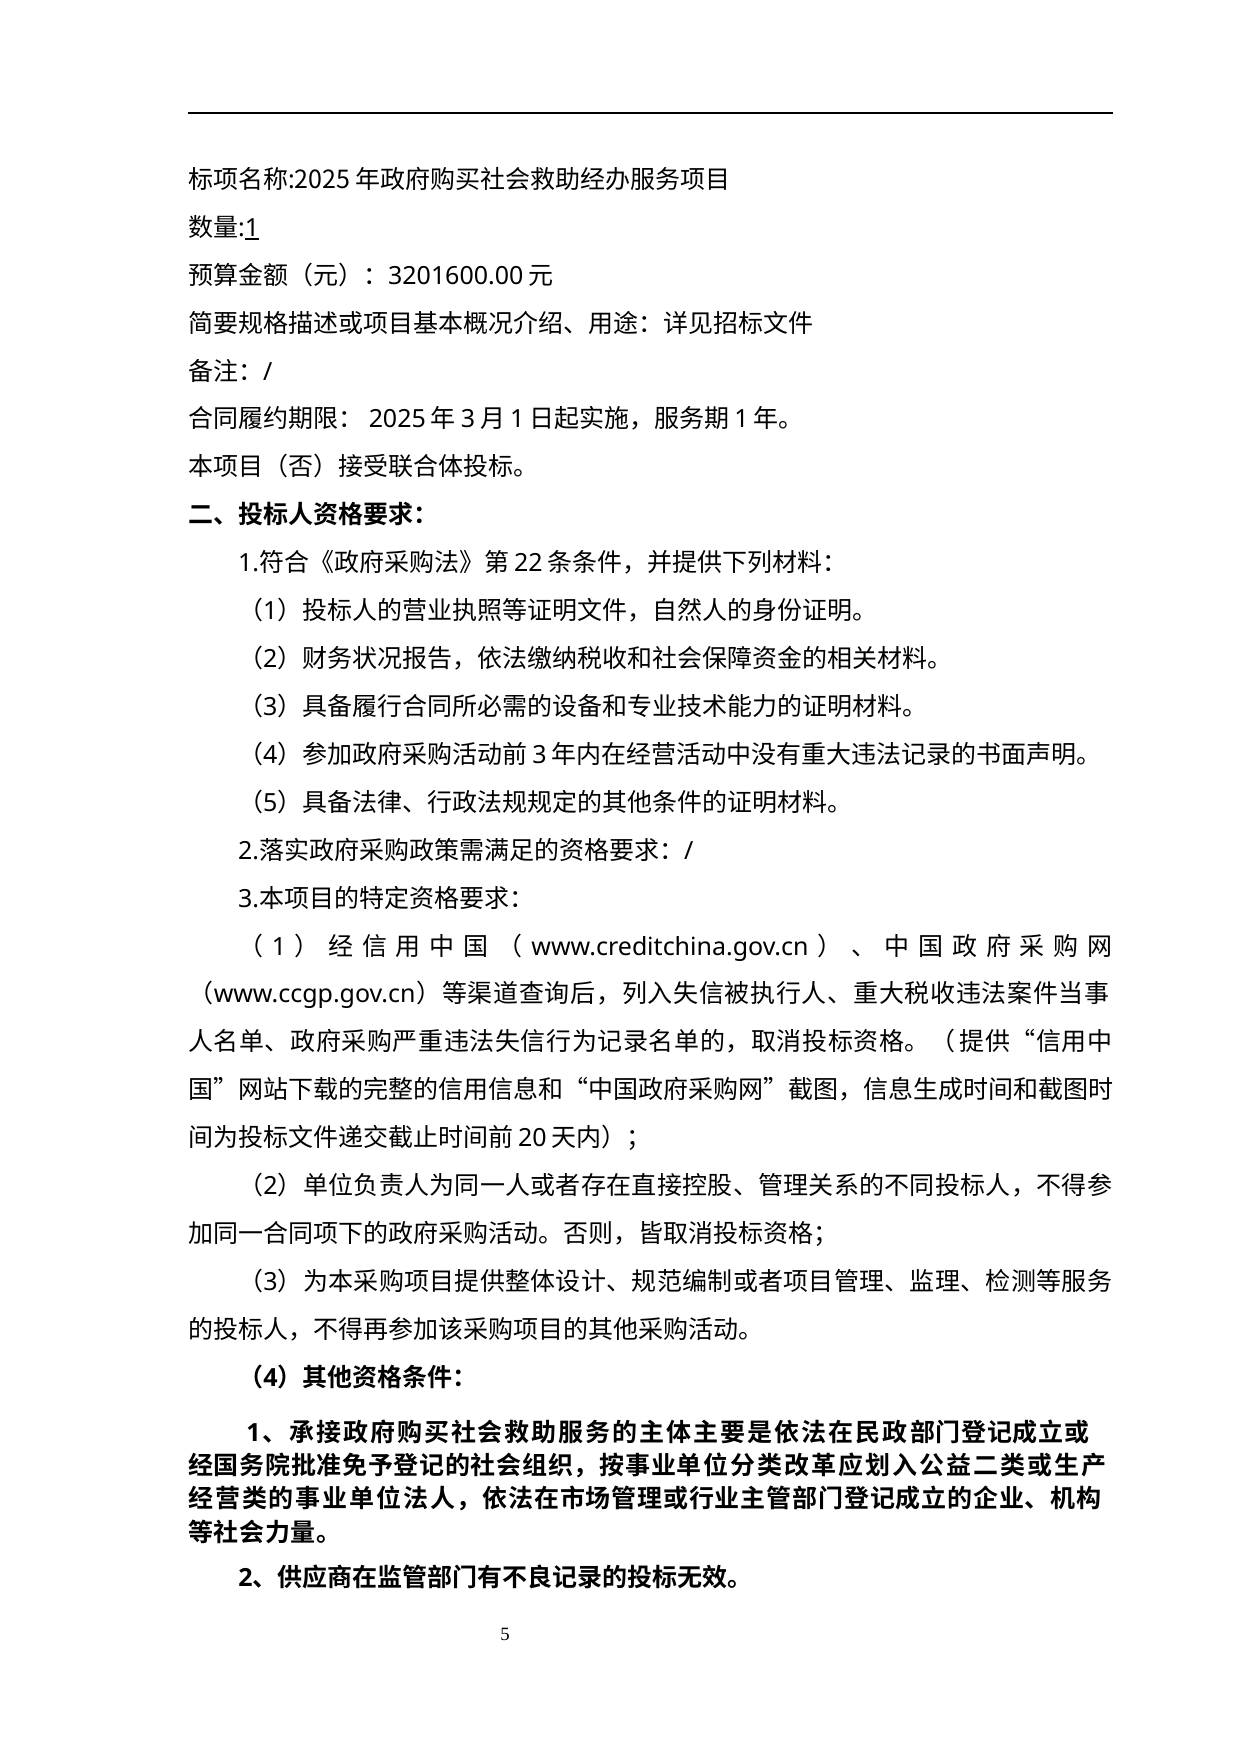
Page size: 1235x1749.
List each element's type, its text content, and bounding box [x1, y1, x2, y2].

text 1、承接政府购买社会救助服务的主体主要是依法在民政部门登记成立或经国务院批准免予登记的社会组织，按事业单位分类改革应划入公益二类或生产经营类的事业单位法人，依法在市场管理或行业主管部门登记成立的企业、机构等社会力量。 [188, 1415, 1113, 1548]
text （4）其他资格条件： [188, 1348, 1113, 1396]
text （1）投标人的营业执照等证明文件，自然人的身份证明。 [188, 581, 1113, 629]
text 1.符合《政府采购法》第22条条件，并提供下列材料： [188, 533, 1113, 581]
text 本项目（否）接受联合体投标。 [188, 437, 1113, 485]
text 2、供应商在监管部门有不良记录的投标无效。 [188, 1548, 1113, 1596]
text （1）经信用中国（www.creditchina.gov.cn）、中国政府采购网（www.ccgp.gov.cn）等渠道查询后，列入失信被执行人、重大税收违法案件当事人名单、政府采购严重违法失信行为记录名单的，取消投标资格。（提供“信用中国”网站下载的完整的信用信息和“中国政府采购网”截图，信息生成时间和截图时间为投标文件递交截止时间前20天内）； [188, 917, 1113, 1156]
text （5）具备法律、行政法规规定的其他条件的证明材料。 [188, 773, 1113, 821]
text 二、投标人资格要求： [188, 485, 1113, 533]
text （2）财务状况报告，依法缴纳税收和社会保障资金的相关材料。 [188, 629, 1113, 677]
text 简要规格描述或项目基本概况介绍、用途：详见招标文件 [188, 294, 1113, 342]
text 标项名称:2025年政府购买社会救助经办服务项目 数量:1 预算金额（元）：3201600.00元 [188, 150, 1113, 294]
text 2.落实政府采购政策需满足的资格要求：/ [188, 821, 1113, 869]
text （3）具备履行合同所必需的设备和专业技术能力的证明材料。 [188, 677, 1113, 725]
text （3）为本采购项目提供整体设计、规范编制或者项目管理、监理、检测等服务的投标人，不得再参加该采购项目的其他采购活动。 [188, 1252, 1113, 1348]
text 备注：/ [188, 342, 1113, 389]
text （4）参加政府采购活动前3年内在经营活动中没有重大违法记录的书面声明。 [188, 725, 1113, 773]
text （2）单位负责人为同一人或者存在直接控股、管理关系的不同投标人，不得参加同一合同项下的政府采购活动。否则，皆取消投标资格； [188, 1156, 1113, 1252]
text 合同履约期限： 2025年3月1日起实施，服务期1年。 [188, 389, 1113, 437]
text 3.本项目的特定资格要求： [188, 869, 1113, 917]
